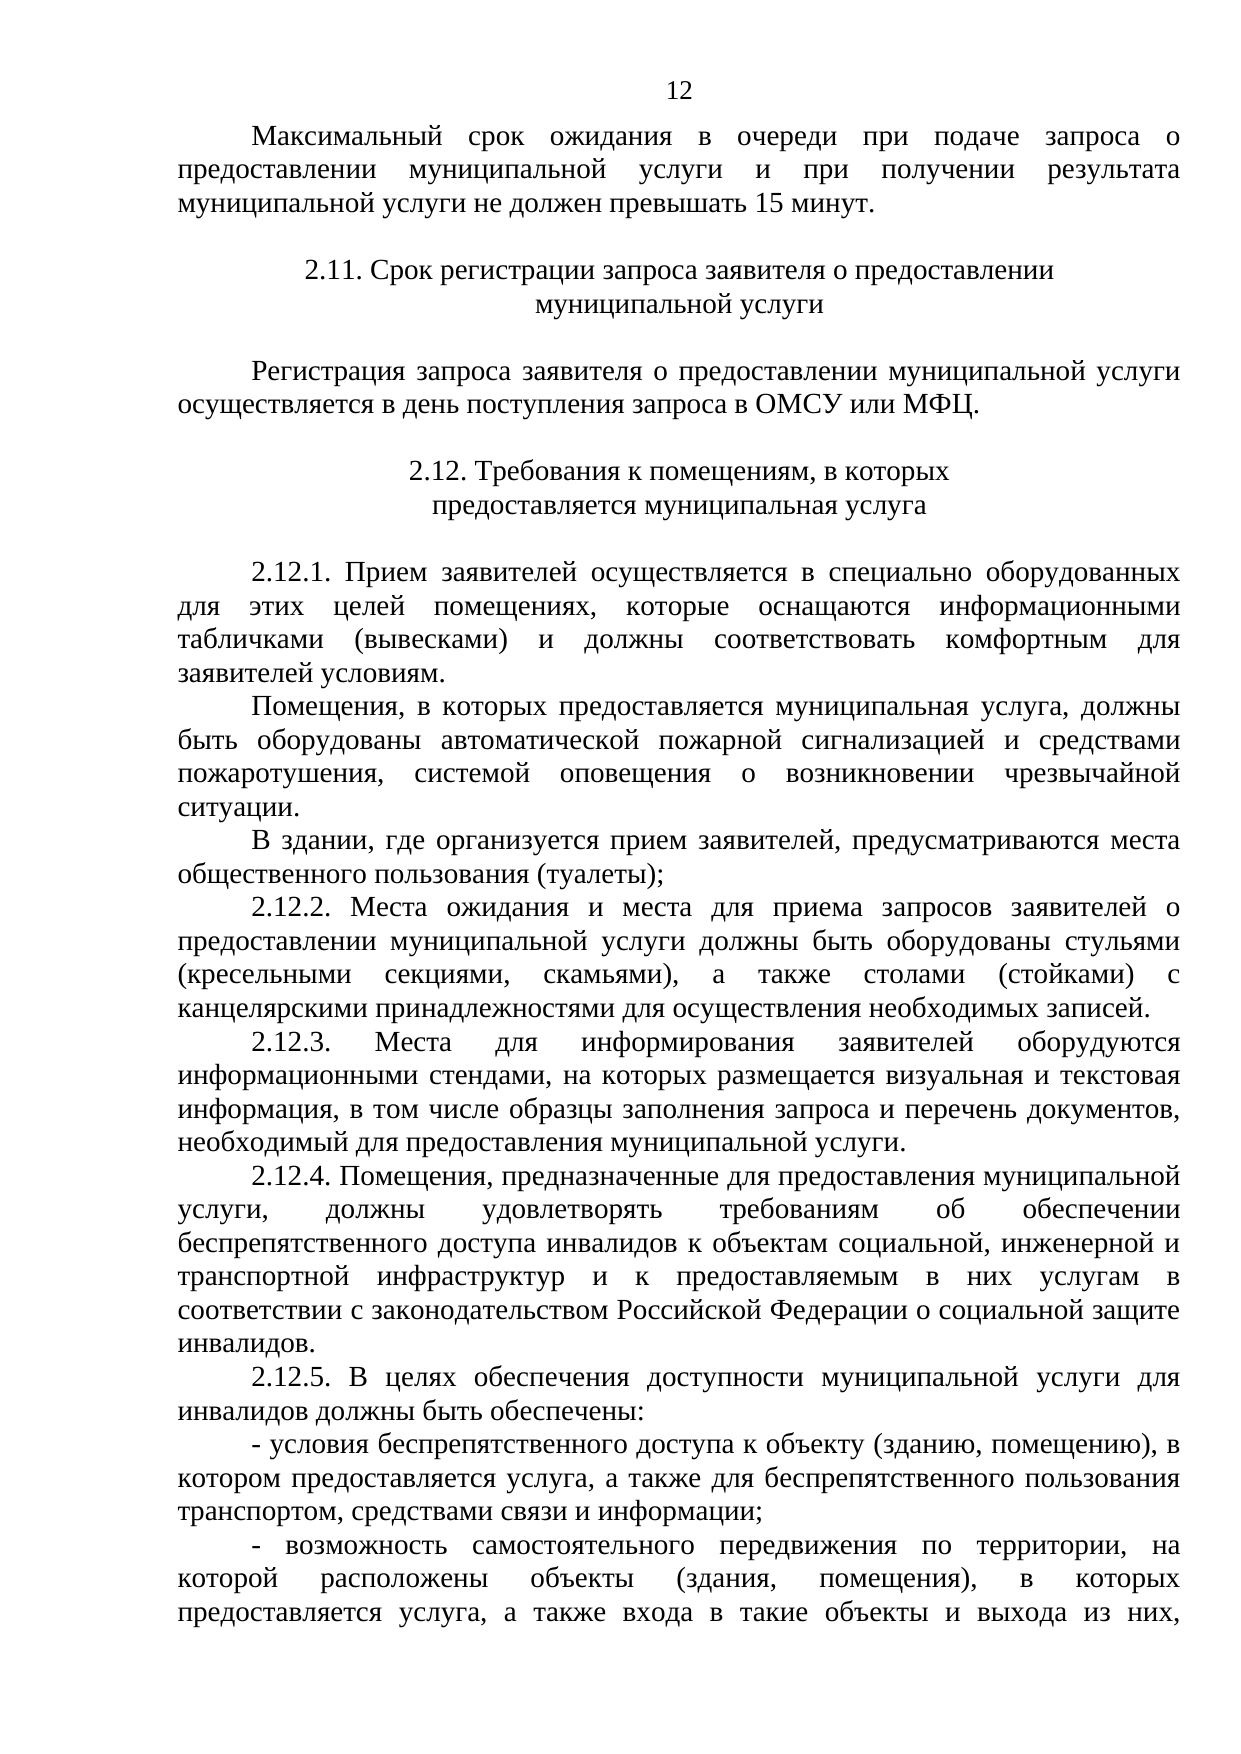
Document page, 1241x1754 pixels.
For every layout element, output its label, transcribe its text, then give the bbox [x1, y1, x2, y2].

text 2.12. Требования к помещениям, в которых [177, 453, 1181, 487]
text - условия беспрепятственного доступа к объекту (зданию, помещению), в котором предоставляется услуга, а также для беспрепятственного пользования транспортом, средствами связи и информации; [177, 1426, 1181, 1527]
text 2.12.5. В целях обеспечения доступности муниципальной услуги для инвалидов должны быть обеспечены: [177, 1359, 1181, 1426]
text 2.12.1. Прием заявителей осуществляется в специально оборудованных для этих целей помещениях, которые оснащаются информационными табличками (вывесками) и должны соответствовать комфортным для заявителей условиям. [177, 554, 1181, 688]
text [177, 1527, 1181, 1627]
text 2.11. Срок регистрации запроса заявителя о предоставлении [177, 252, 1181, 286]
text Максимальный срок ожидания в очереди при подаче запроса о предоставлении муниципальной услуги и при получении результата муниципальной услуги не должен превышать 15 минут. [177, 118, 1181, 219]
text 2.12.3. Места для информирования заявителей оборудуются информационными стендами, на которых размещается визуальная и текстовая информация, в том числе образцы заполнения запроса и перечень документов, необходимый для предоставления муниципальной услуги. [177, 1024, 1181, 1158]
text 2.12.4. Помещения, предназначенные для предоставления муниципальной услуги, должны удовлетворять требованиям об обеспечении беспрепятственного доступа инвалидов к объектам социальной, инженерной и транспортной инфраструктур и к предоставляемым в них услугам в соответствии с законодательством Российской Федерации о социальной защите инвалидов. [177, 1158, 1181, 1359]
text Помещения, в которых предоставляется муниципальная услуга, должны быть оборудованы автоматической пожарной сигнализацией и средствами пожаротушения, системой оповещения о возникновении чрезвычайной ситуации. [177, 688, 1181, 822]
text Регистрация запроса заявителя о предоставлении муниципальной услуги осуществляется в день поступления запроса в ОМСУ или МФЦ. [177, 353, 1181, 420]
text В здании, где организуется прием заявителей, предусматриваются места общественного пользования (туалеты); [177, 822, 1181, 889]
text муниципальной услуги [177, 286, 1181, 319]
text предоставляется муниципальная услуга [177, 487, 1181, 521]
text 2.12.2. Места ожидания и места для приема запросов заявителей о предоставлении муниципальной услуги должны быть оборудованы стульями (кресельными секциями, скамьями), а также столами (стойками) с канцелярскими принадлежностями для осуществления необходимых записей. [177, 889, 1181, 1024]
